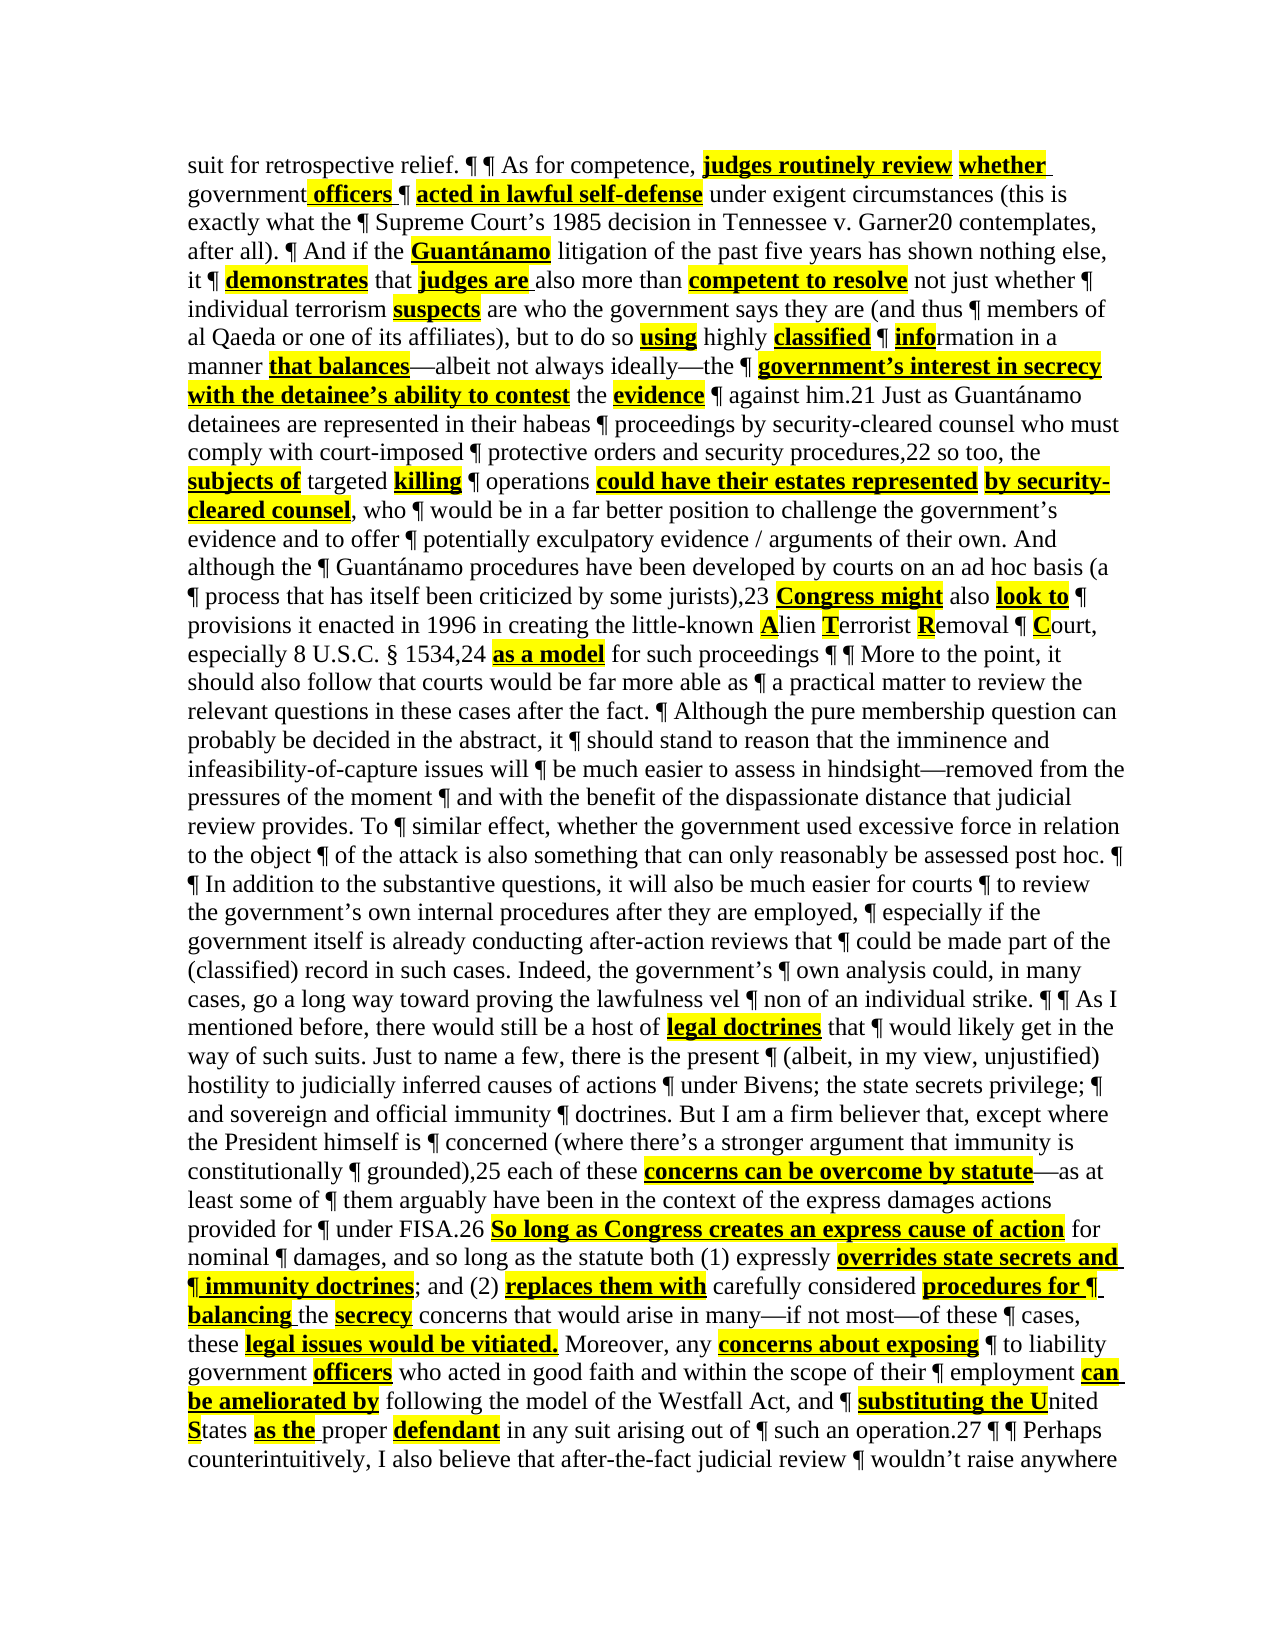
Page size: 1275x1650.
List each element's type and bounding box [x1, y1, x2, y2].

text [187, 150, 1125, 1472]
